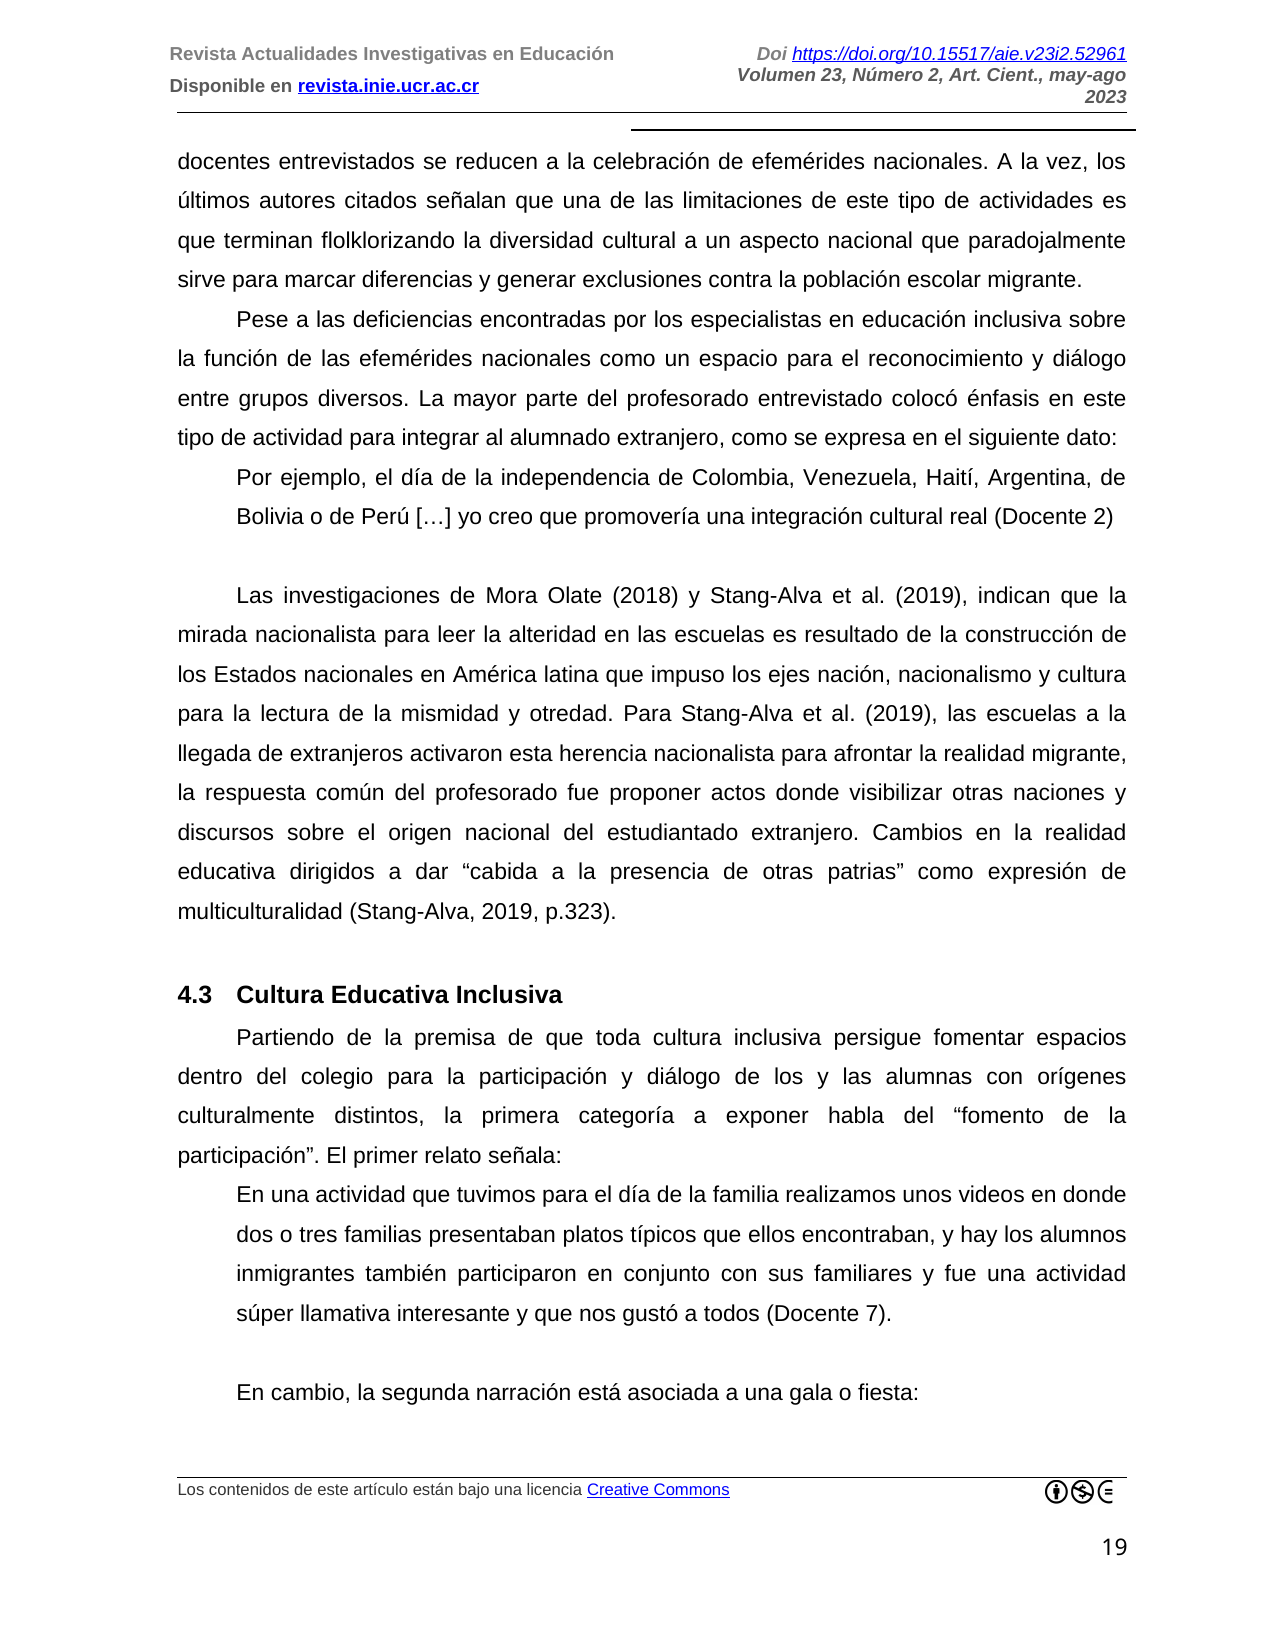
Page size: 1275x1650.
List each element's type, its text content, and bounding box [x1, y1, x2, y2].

text Pese a las deficiencias encontradas por los especialistas en educación inclusiva sobre la función de las efemérides nacionales como un espacio para el reconocimiento y diálogo entre grupos diversos. La mayor parte del profesorado entrevistado colocó énfasis en este tipo de actividad para integrar al alumnado extranjero, como se expresa en el siguiente dato: [177, 306, 1127, 450]
text Las investigaciones de Mora Olate (2018) y Stang-Alva et al. (2019), indican que la mirada nacionalista para leer la alteridad en las escuelas es resultado de la construcción de los Estados nacionales en América latina que impuso los ejes nación, nacionalismo y cultura para la lectura de la mismidad y otredad. Para Stang-Alva et al. (2019), las escuelas a la llegada de extranjeros activaron esta herencia nacionalista para afrontar la realidad migrante, la respuesta común del profesorado fue proponer actos donde visibilizar otras naciones y discursos sobre el origen nacional del estudiantado extranjero. Cambios en la realidad educativa dirigidos a dar “cabida a la presencia de otras patrias” como expresión de multiculturalidad (Stang-Alva, 2019, p.323). [177, 582, 1127, 924]
text 4.3 Cultura Educativa Inclusiva [177, 980, 1127, 1009]
text En cambio, la segunda narración está asociada a una gala o fiesta: [177, 1379, 1127, 1405]
text Por ejemplo, el día de la independencia de Colombia, Venezuela, Haití, Argentina, de Bolivia o de Perú […] yo creo que promovería una integración cultural real (Docente 2) [236, 463, 1127, 529]
text En una actividad que tuvimos para el día de la familia realizamos unos videos en donde dos o tres familias presentaban platos típicos que ellos encontraban, y hay los alumnos inmigrantes también participaron en conjunto con sus familiares y fue una actividad súper llamativa interesante y que nos gustó a todos (Docente 7). [236, 1181, 1127, 1326]
picture [1045, 1480, 1113, 1505]
text Partiendo de la premisa de que toda cultura inclusiva persigue fomentar espacios dentro del colegio para la participación y diálogo de los y las alumnas con orígenes culturalmente distintos, la primera categoría a exponer habla del “fomento de la participación”. El primer relato señala: [177, 1023, 1127, 1168]
